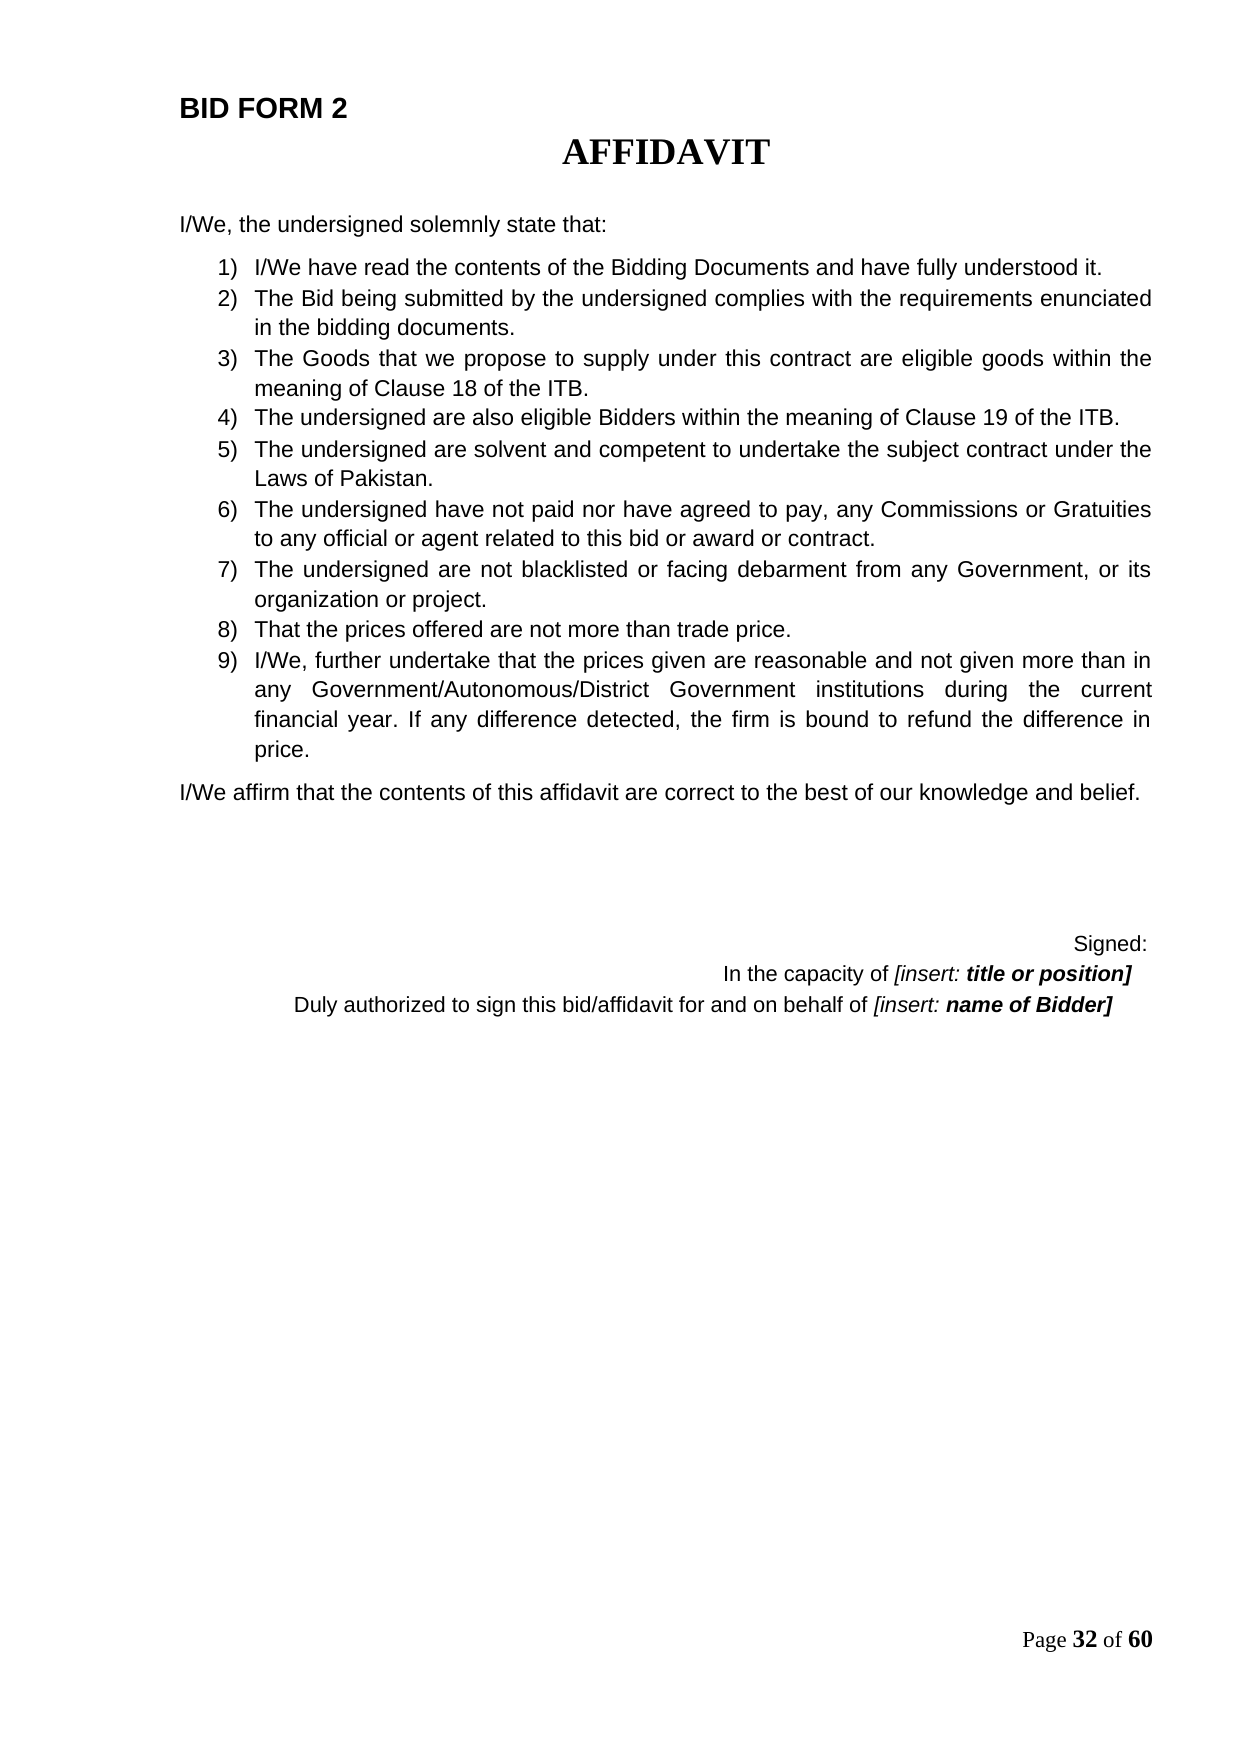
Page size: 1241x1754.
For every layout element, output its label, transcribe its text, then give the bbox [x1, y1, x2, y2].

list I/We have read the contents of the Bidding Documents and have fully understood it. [217, 254, 1153, 280]
list The undersigned are not blacklisted or facing debarment from any Government, or its organization or project. [217, 556, 1153, 612]
text I/We affirm that the contents of this affidavit are correct to the best of our knowledge and belief. [179, 778, 1153, 805]
text Duly authorized to sign this bid/affidavit for and on behalf of [insert: name of Bidder] [294, 991, 1153, 1017]
list The Goods that we propose to supply under this contract are eligible goods within the meaning of Clause 18 of the ITB. [217, 345, 1153, 401]
text I/We, the undersigned solemnly state that: [179, 212, 1153, 238]
list That the prices offered are not more than trade price. [217, 616, 1153, 642]
list The undersigned are solvent and competent to undertake the subject contract under the Laws of Pakistan. [217, 436, 1153, 491]
text AFFIDAVIT [179, 129, 1153, 172]
list I/We, further undertake that the prices given are reasonable and not given more than in any Government/Autonomous/District Government institutions during the current financial year. If any difference detected, the firm is bound to refund the difference in price. [217, 647, 1153, 762]
list The undersigned have not paid nor have agreed to pay, any Commissions or Gratuities to any official or agent related to this bid or award or contract. [217, 496, 1153, 551]
text Signed: In the capacity of [insert: title or position] [723, 931, 1153, 986]
list The undersigned are also eligible Bidders within the meaning of Clause 19 of the ITB. [217, 404, 1153, 431]
list The Bid being submitted by the undersigned complies with the requirements enunciated in the bidding documents. [217, 285, 1153, 341]
subtitle BID FORM 2 [179, 91, 1153, 124]
